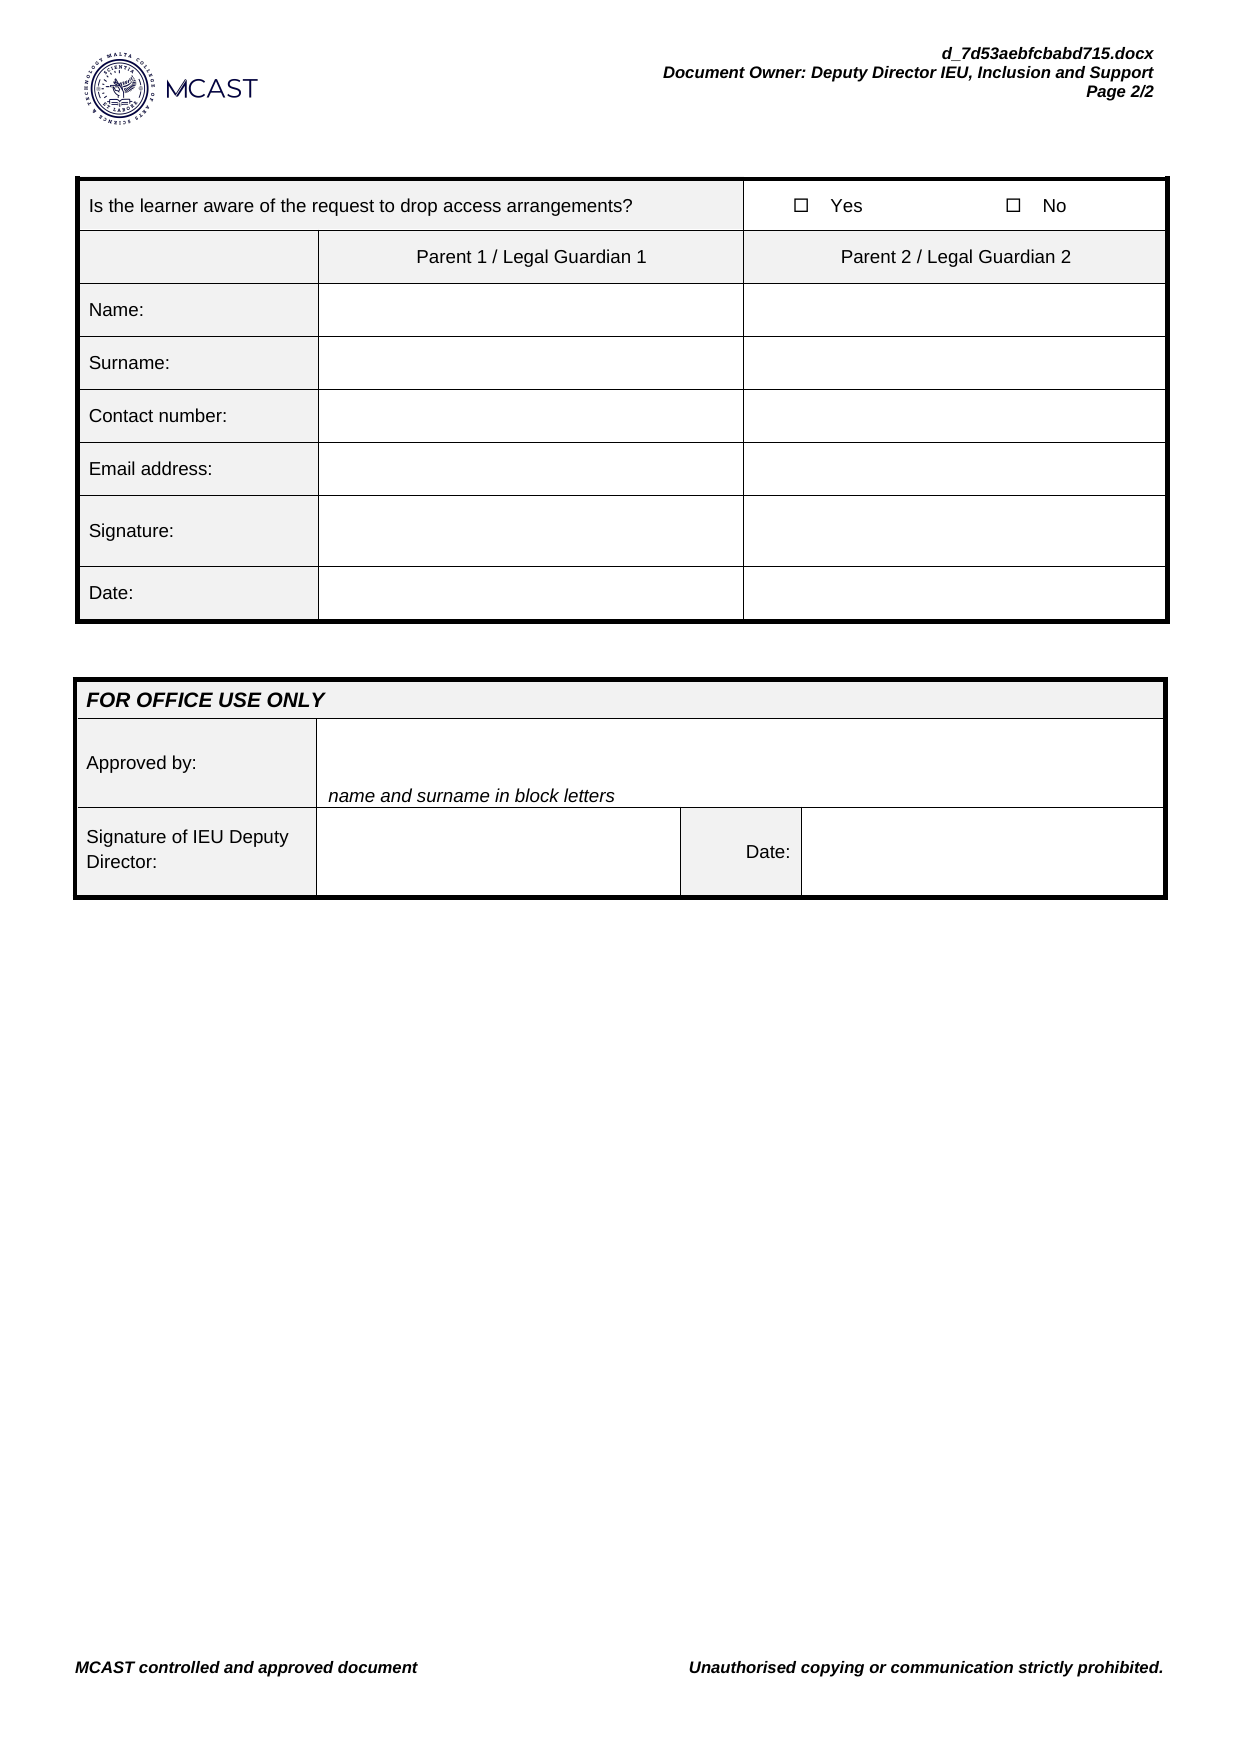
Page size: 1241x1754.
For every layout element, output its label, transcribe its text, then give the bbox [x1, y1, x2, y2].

table_cell [319, 390, 743, 442]
table_cell Surname: [80, 337, 318, 389]
table_cell Email address: [80, 443, 318, 495]
table_cell [317, 808, 680, 895]
table_cell Is the learner aware of the request to drop access arrangements? [80, 181, 743, 229]
picture [75, 43, 267, 134]
table_cell [802, 808, 1163, 895]
table_cell Date: [681, 808, 801, 895]
table_cell Signature of IEU Deputy Director: [77, 808, 316, 895]
table_cell Date: [80, 567, 318, 619]
table_cell Approved by: [77, 719, 316, 807]
table_cell [744, 337, 1165, 389]
table_cell Name: [80, 284, 318, 336]
table_cell [744, 443, 1165, 495]
table_cell Contact number: [80, 390, 318, 442]
table_cell [319, 443, 743, 495]
table_cell [744, 496, 1165, 566]
table_cell No [956, 181, 1165, 229]
table_cell name and surname in block letters [317, 719, 1163, 807]
table_cell Parent 2 / Legal Guardian 2 [744, 231, 1165, 283]
table_cell [744, 284, 1165, 336]
table_cell Parent 1 / Legal Guardian 1 [319, 231, 743, 283]
table_cell [80, 231, 318, 283]
table_header FOR OFFICE USE ONLY [77, 682, 1163, 718]
table_cell [319, 567, 743, 619]
table_cell [319, 496, 743, 566]
table_cell [319, 337, 743, 389]
table_cell [744, 390, 1165, 442]
table_cell Signature: [80, 496, 318, 566]
table_cell [319, 284, 743, 336]
table_cell Yes [744, 181, 956, 229]
table_cell [744, 567, 1165, 619]
